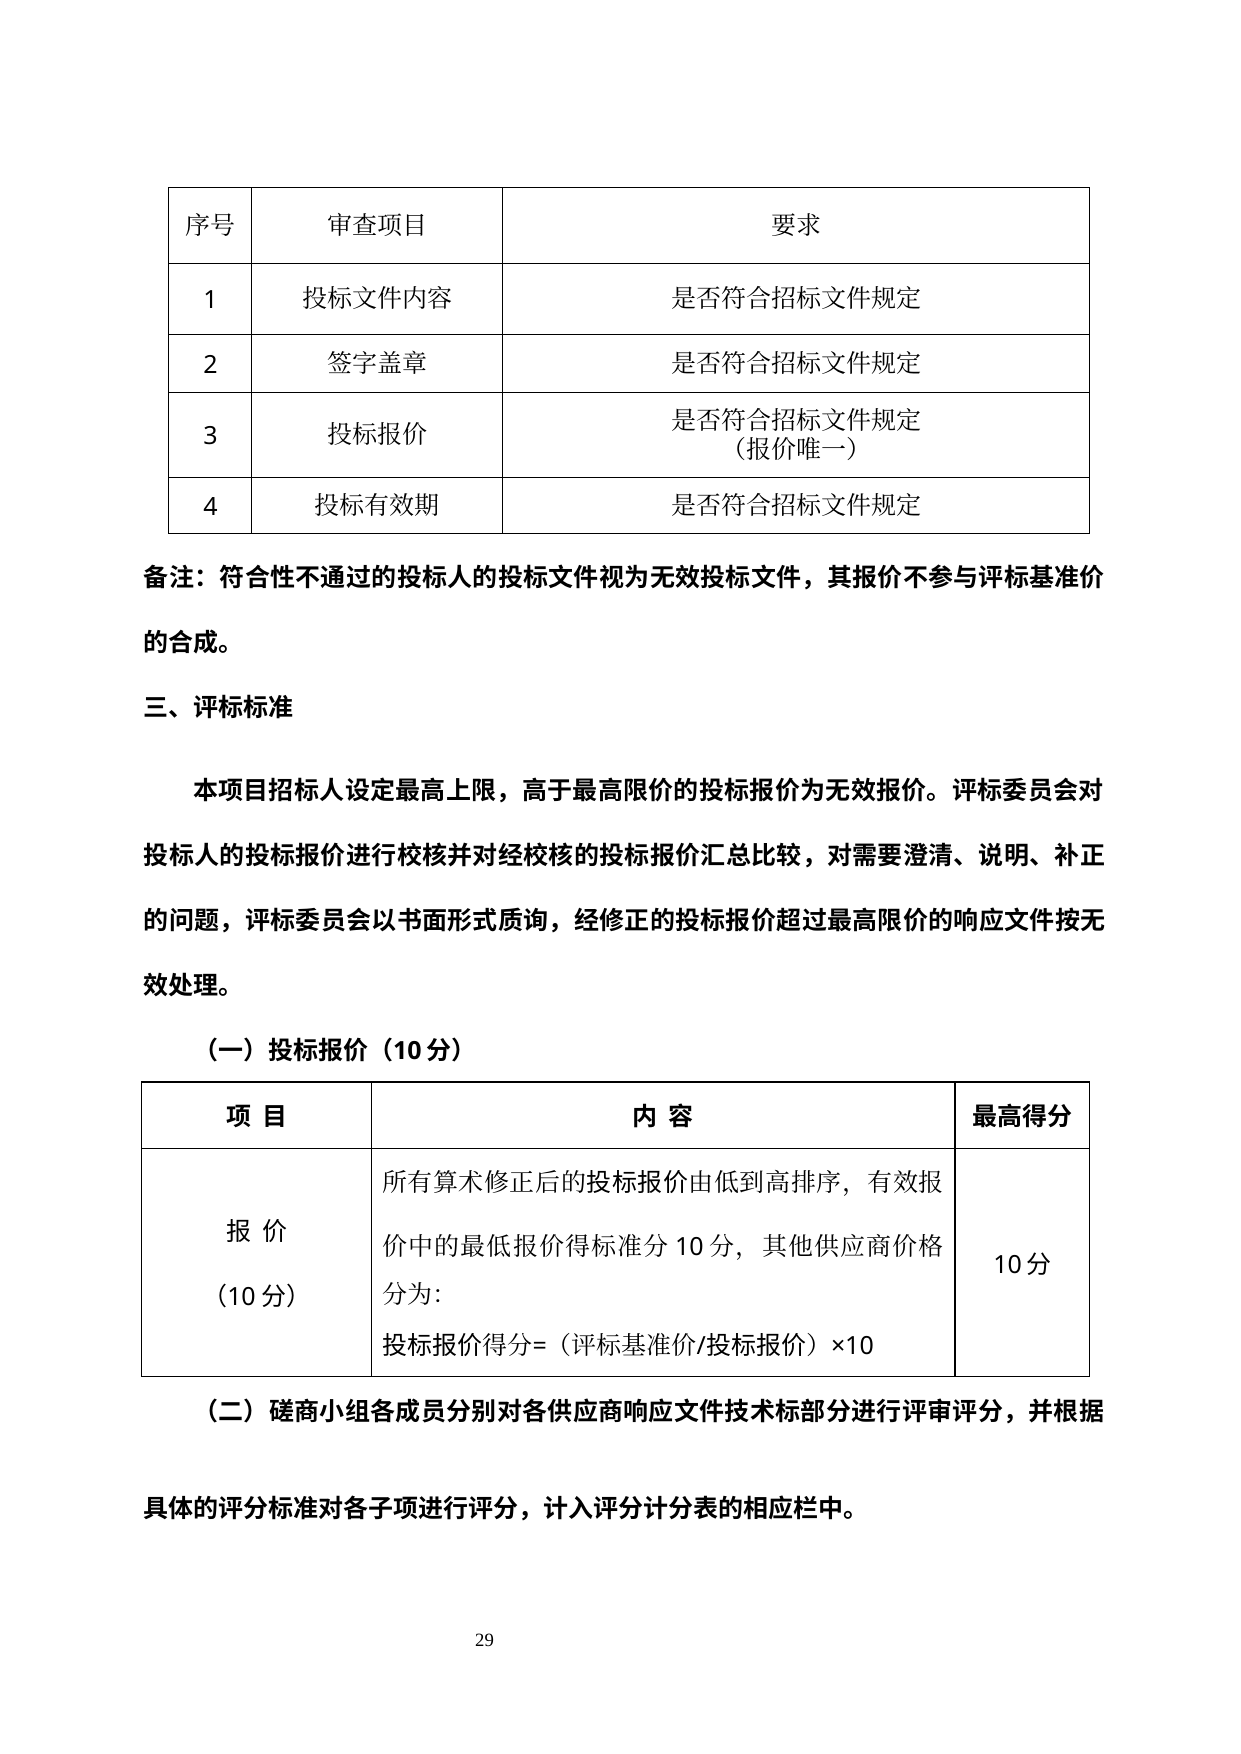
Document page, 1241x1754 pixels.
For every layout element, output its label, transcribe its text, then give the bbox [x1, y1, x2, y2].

table_cell 是否符合招标文件规定 [503, 335, 1089, 392]
table_cell 1 [169, 264, 251, 334]
table_cell 投标报价 [252, 393, 502, 477]
table_cell 2 [169, 335, 251, 392]
text （二）磋商小组各成员分别对各供应商响应文件技术标部分进行评审评分，并根据具体的评分标准对各子项进行评分，计入评分计分表的相应栏中。 [144, 1377, 1106, 1539]
table_header 审查项目 [252, 188, 502, 263]
table_cell 报 价 （10分） [142, 1149, 371, 1376]
table_header 要求 [503, 188, 1089, 263]
table_cell 是否符合招标文件规定 [503, 264, 1089, 334]
table_cell 投标有效期 [252, 478, 502, 533]
table_cell 3 [169, 393, 251, 477]
table_cell 所有算术修正后的投标报价由低到高排序，有效报价中的最低报价得标准分10分，其他供应商价格分为： 投标报价得分=（评标基准价/投标报价）×10 [372, 1149, 954, 1376]
table_cell 投标文件内容 [252, 264, 502, 334]
table_cell 是否符合招标文件规定 （报价唯一） [503, 393, 1089, 477]
table_cell 是否符合招标文件规定 [503, 478, 1089, 533]
table_cell 签字盖章 [252, 335, 502, 392]
table_header 项 目 [142, 1083, 371, 1147]
text 备注：符合性不通过的投标人的投标文件视为无效投标文件，其报价不参与评标基准价的合成。 [144, 153, 1106, 673]
table_cell 10分 [956, 1149, 1089, 1376]
table_header 内 容 [372, 1083, 954, 1147]
table_header 序号 [169, 188, 251, 263]
text 三、评标标准 [144, 673, 1106, 738]
text 本项目招标人设定最高上限，高于最高限价的投标报价为无效报价。评标委员会对投标人的投标报价进行校核并对经校核的投标报价汇总比较，对需要澄清、说明、补正的问题，评标委员会以书面形式质询，经修正的投标报价超过最高限价的响应文件按无效处理。 [144, 756, 1106, 1016]
table_header 最高得分 [956, 1083, 1089, 1147]
table_cell 4 [169, 478, 251, 533]
text （一）投标报价（10分） [144, 1016, 1106, 1081]
